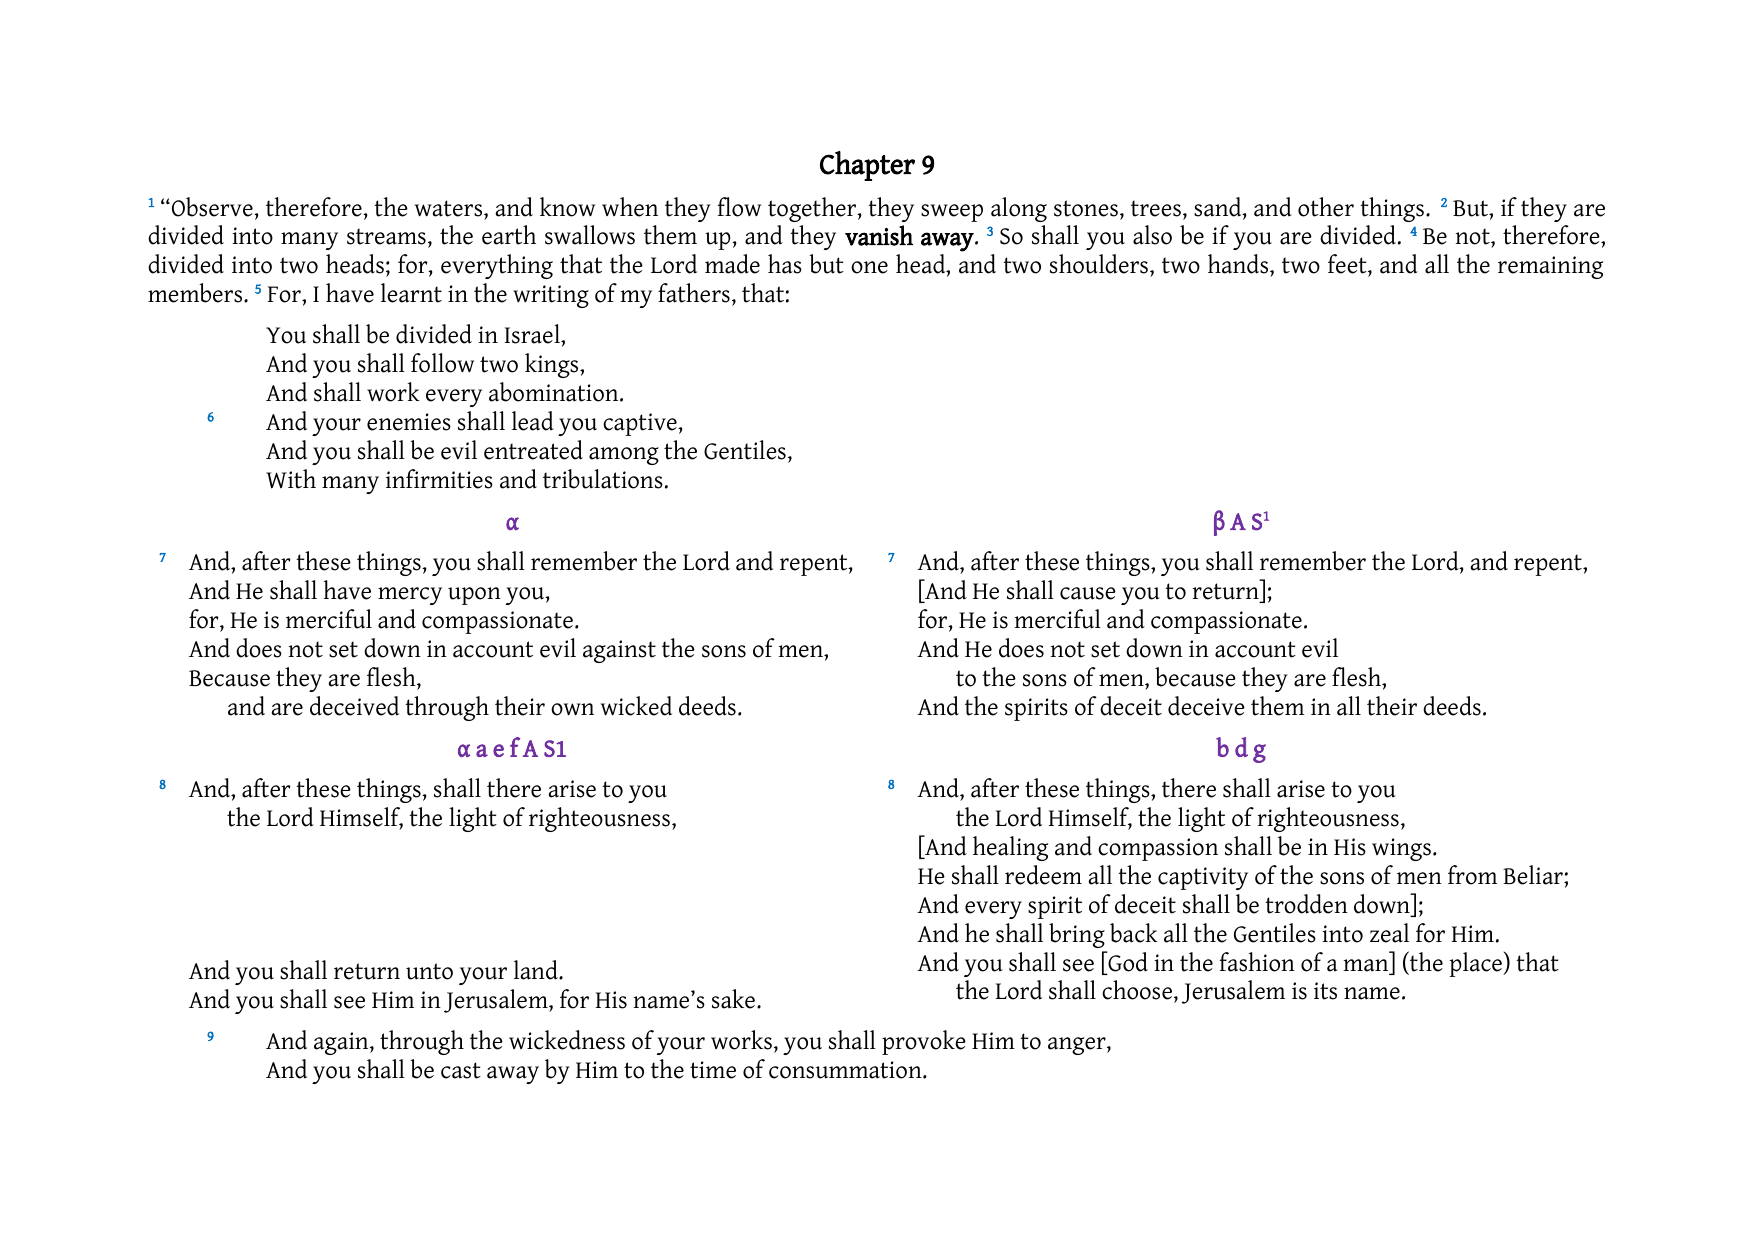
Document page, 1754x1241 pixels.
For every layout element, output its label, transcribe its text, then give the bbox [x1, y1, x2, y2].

table_cell 7 And, after these things, you shall remember the Lord and repent, And He shall have mercy upon you, for, He is merciful and compassionate. And does not set down in account evil against the sons of men, Because they are flesh, and are deceived through their own wicked deeds. [148, 536, 876, 722]
table_header β A S1 [876, 495, 1605, 536]
table_cell b d g [876, 722, 1605, 763]
text 6 And your enemies shall lead you captive, And you shall be evil entreated among the Gentiles, With many infirmities and tribulations. [207, 408, 1606, 495]
table_cell 8 And, after these things, shall there arise to you the Lord Himself, the light of righteousness, And you shall return unto your land. And you shall see Him in Jerusalem, for His name’s sake. [148, 763, 876, 1015]
table_header α [148, 495, 876, 536]
text You shall be divided in Israel, And you shall follow two kings, And shall work every abomination. [207, 322, 1606, 408]
table_cell 7 And, after these things, you shall remember the Lord, and repent, [And He shall cause you to return]; for, He is merciful and compassionate. And He does not set down in account evil to the sons of men, because they are flesh, And the spirits of deceit deceive them in all their deeds. [876, 536, 1605, 722]
table_cell 8 And, after these things, there shall arise to you the Lord Himself, the light of righteousness, [And healing and compassion shall be in His wings. He shall redeem all the captivity of the sons of men from Beliar; And every spirit of deceit shall be trodden down]; And he shall bring back all the Gentiles into zeal for Him. And you shall see [God in the fashion of a man] (the place) that the Lord shall choose, Jerusalem is its name. [876, 763, 1605, 1015]
text Chapter 9 [148, 148, 1606, 181]
text 9 And again, through the wickedness of your works, you shall provoke Him to anger, And you shall be cast away by Him to the time of consummation. [207, 1028, 1606, 1086]
table_cell α a e f A S1 [148, 722, 876, 763]
text 1 “Observe, therefore, the waters, and know when they flow together, they sweep along stones, trees, sand, and other things. 2 But, if they are divided into many streams, the earth swallows them up, and they vanish away. 3 So shall you also be if you are divided. 4 Be not, therefore, divided into two heads; for, everything that the Lord made has but one head, and two shoulders, two hands, two feet, and all the remaining members. 5 For, I have learnt in the writing of my fathers, that: [148, 194, 1606, 309]
